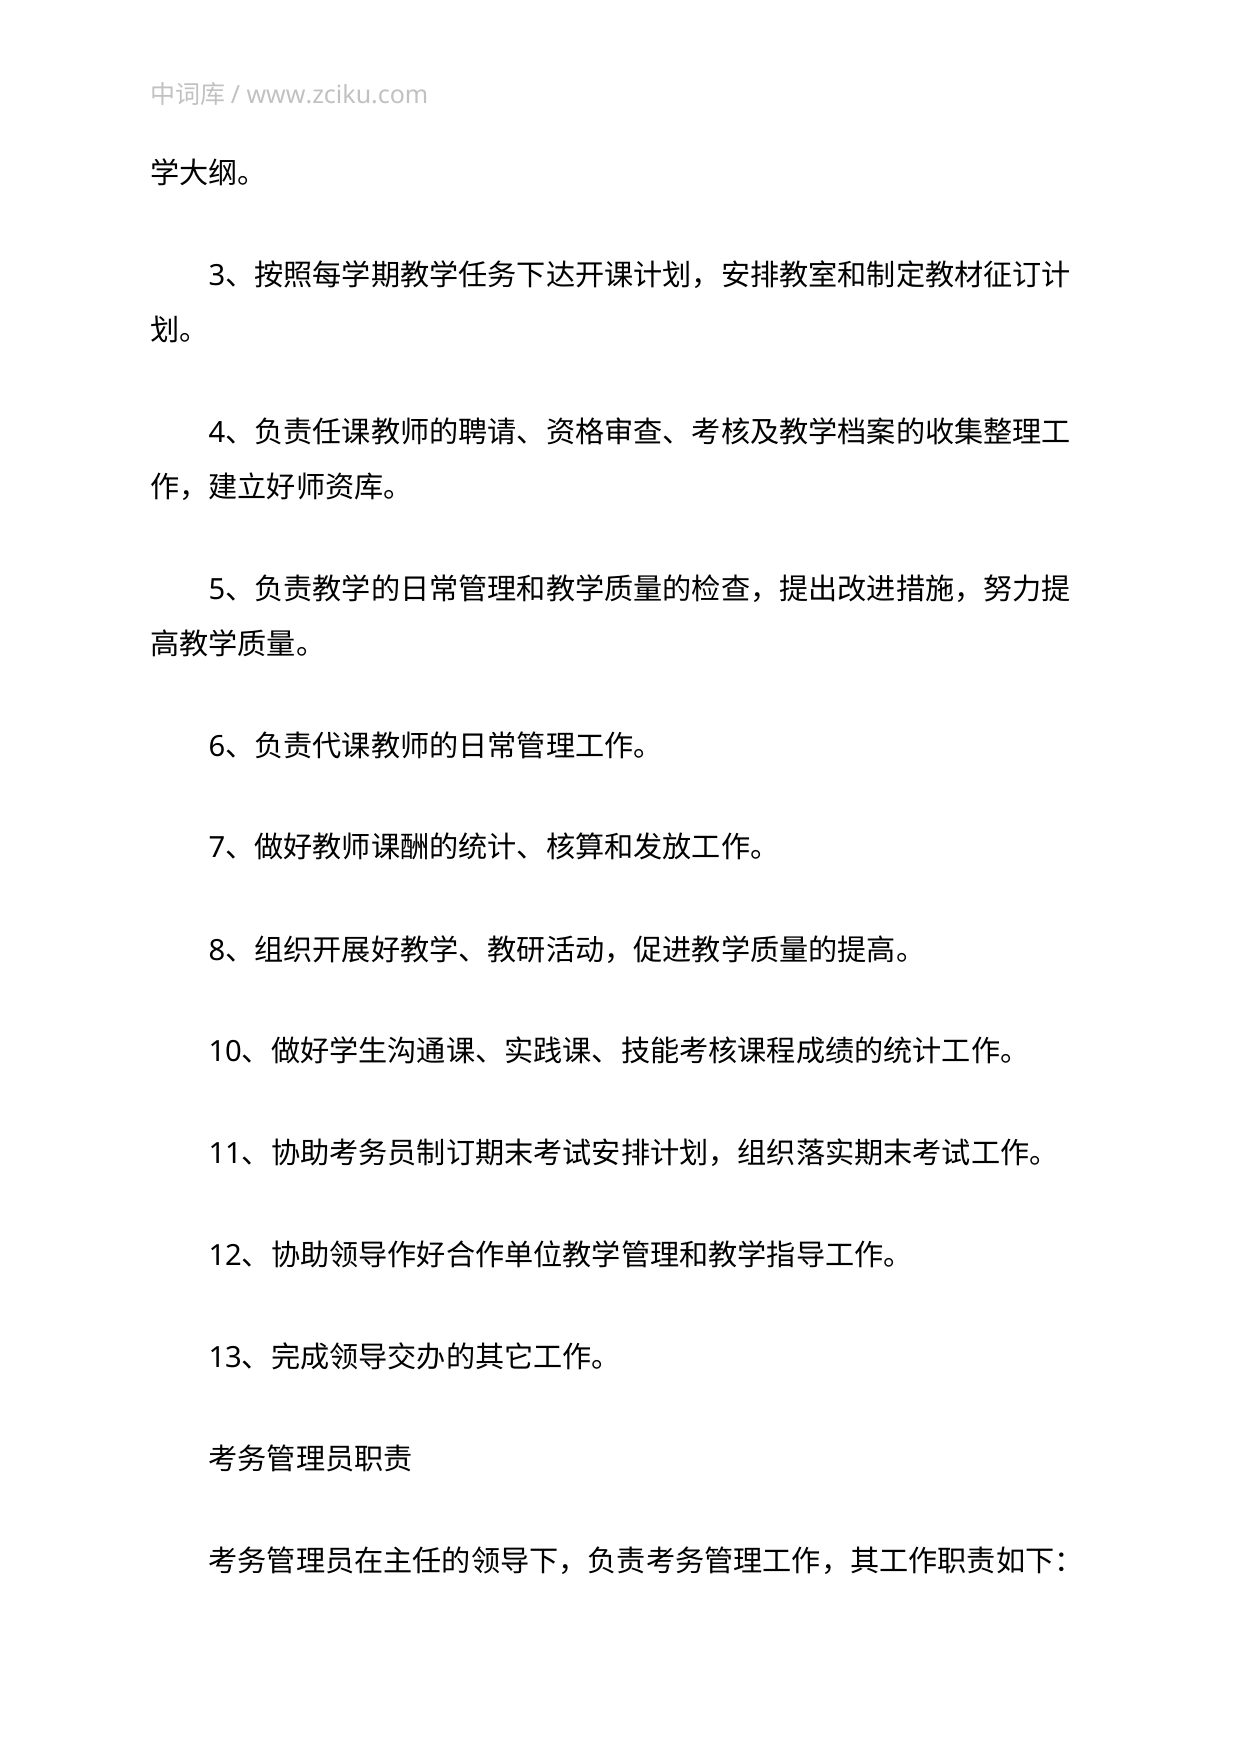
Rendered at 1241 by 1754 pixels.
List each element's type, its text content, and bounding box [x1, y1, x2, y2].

text 13、完成领导交办的其它工作。 [150, 1334, 1090, 1376]
text 7、做好教师课酬的统计、核算和发放工作。 [150, 824, 1090, 866]
text 考务管理员在主任的领导下，负责考务管理工作，其工作职责如下： [150, 1538, 1090, 1580]
text 11、协助考务员制订期末考试安排计划，组织落实期末考试工作。 [150, 1130, 1090, 1172]
text 6、负责代课教师的日常管理工作。 [150, 722, 1090, 764]
text 3、按照每学期教学任务下达开课计划，安排教室和制定教材征订计划。 [150, 252, 1090, 349]
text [150, 150, 1090, 192]
text 10、做好学生沟通课、实践课、技能考核课程成绩的统计工作。 [150, 1028, 1090, 1070]
text 8、组织开展好教学、教研活动，促进教学质量的提高。 [150, 926, 1090, 968]
text 4、负责任课教师的聘请、资格审查、考核及教学档案的收集整理工作，建立好师资库。 [150, 408, 1090, 506]
text 考务管理员职责 [150, 1436, 1090, 1478]
text 12、协助领导作好合作单位教学管理和教学指导工作。 [150, 1232, 1090, 1274]
text 5、负责教学的日常管理和教学质量的检查，提出改进措施，努力提高教学质量。 [150, 565, 1090, 663]
